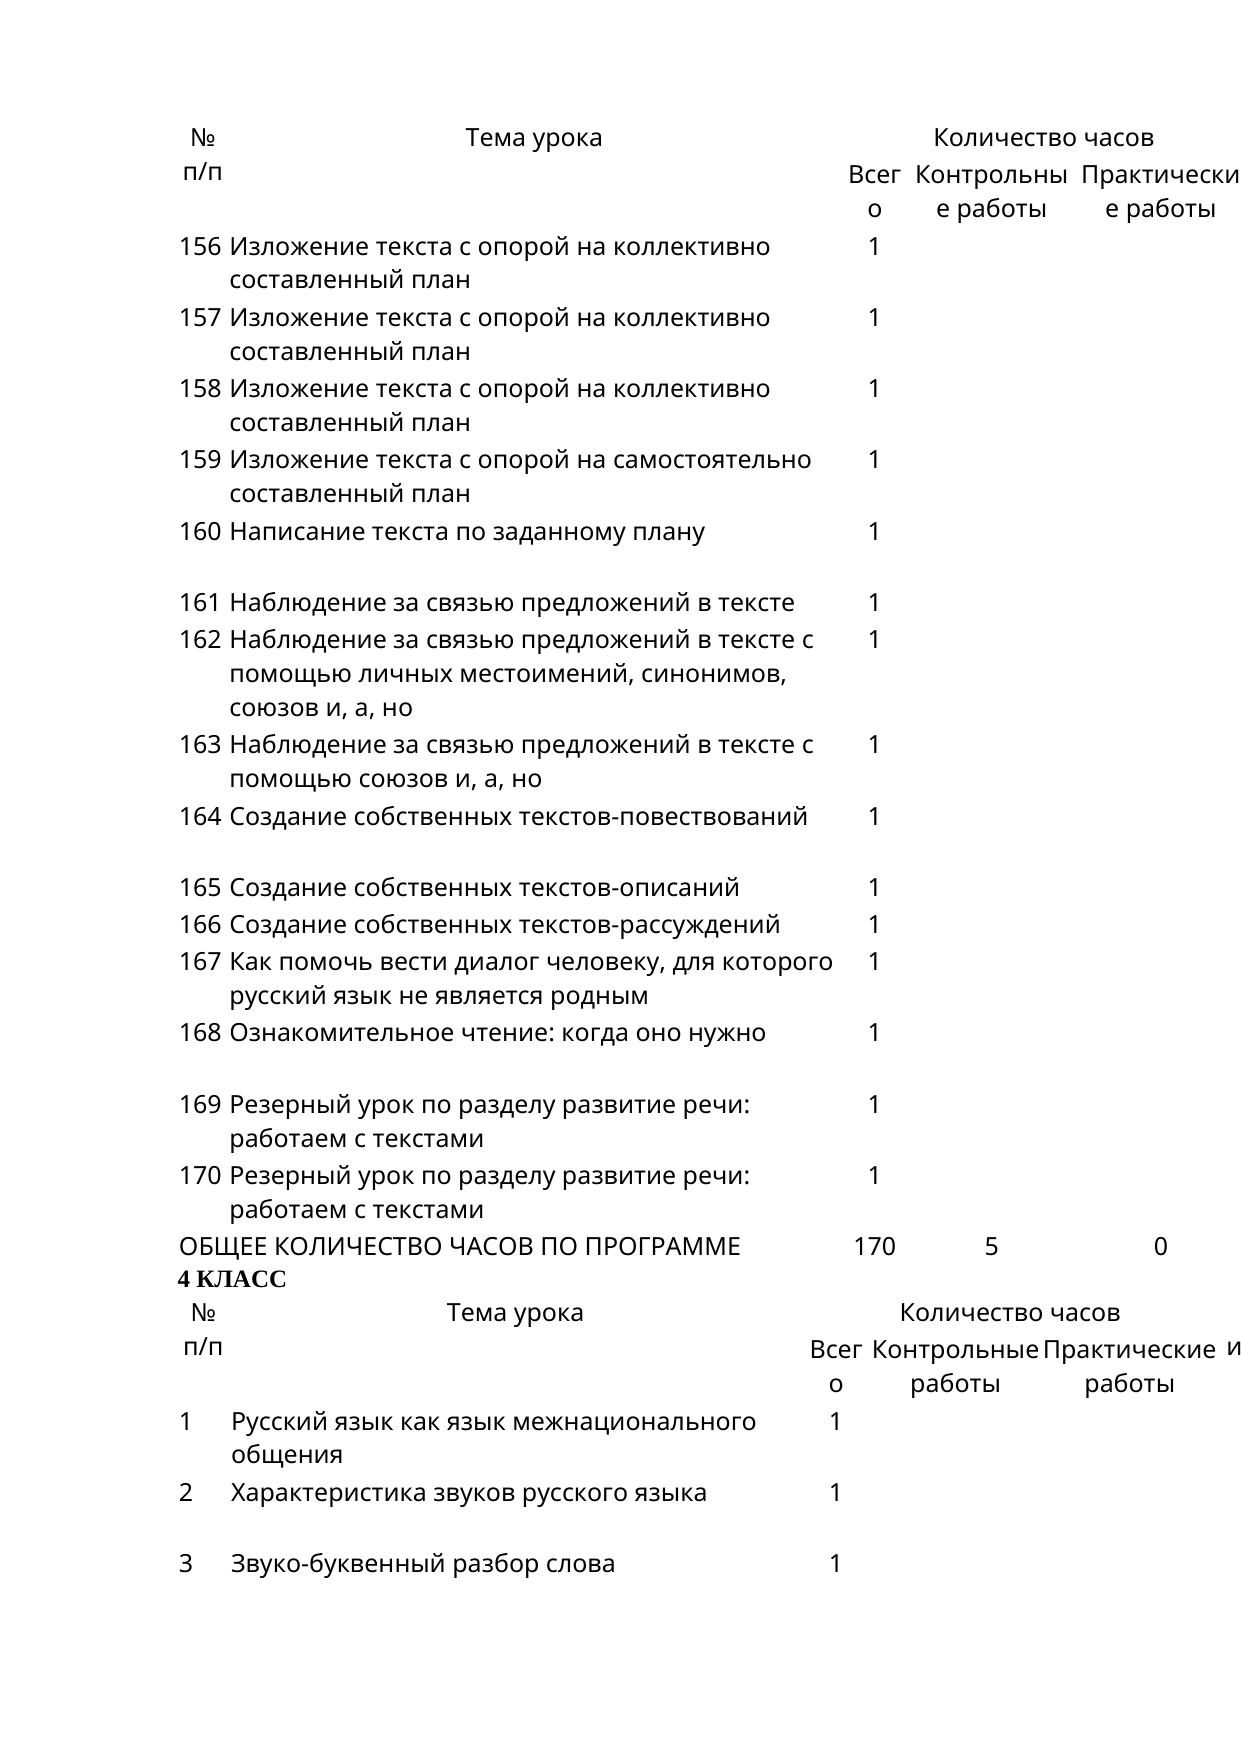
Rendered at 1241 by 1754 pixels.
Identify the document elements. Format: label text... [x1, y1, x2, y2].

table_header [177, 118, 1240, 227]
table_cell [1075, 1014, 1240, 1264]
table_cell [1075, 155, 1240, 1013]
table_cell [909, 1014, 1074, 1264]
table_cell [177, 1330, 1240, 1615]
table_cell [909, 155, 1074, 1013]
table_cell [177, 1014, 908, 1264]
text 4 КЛАСС [177, 1264, 1152, 1293]
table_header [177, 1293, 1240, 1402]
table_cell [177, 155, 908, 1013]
